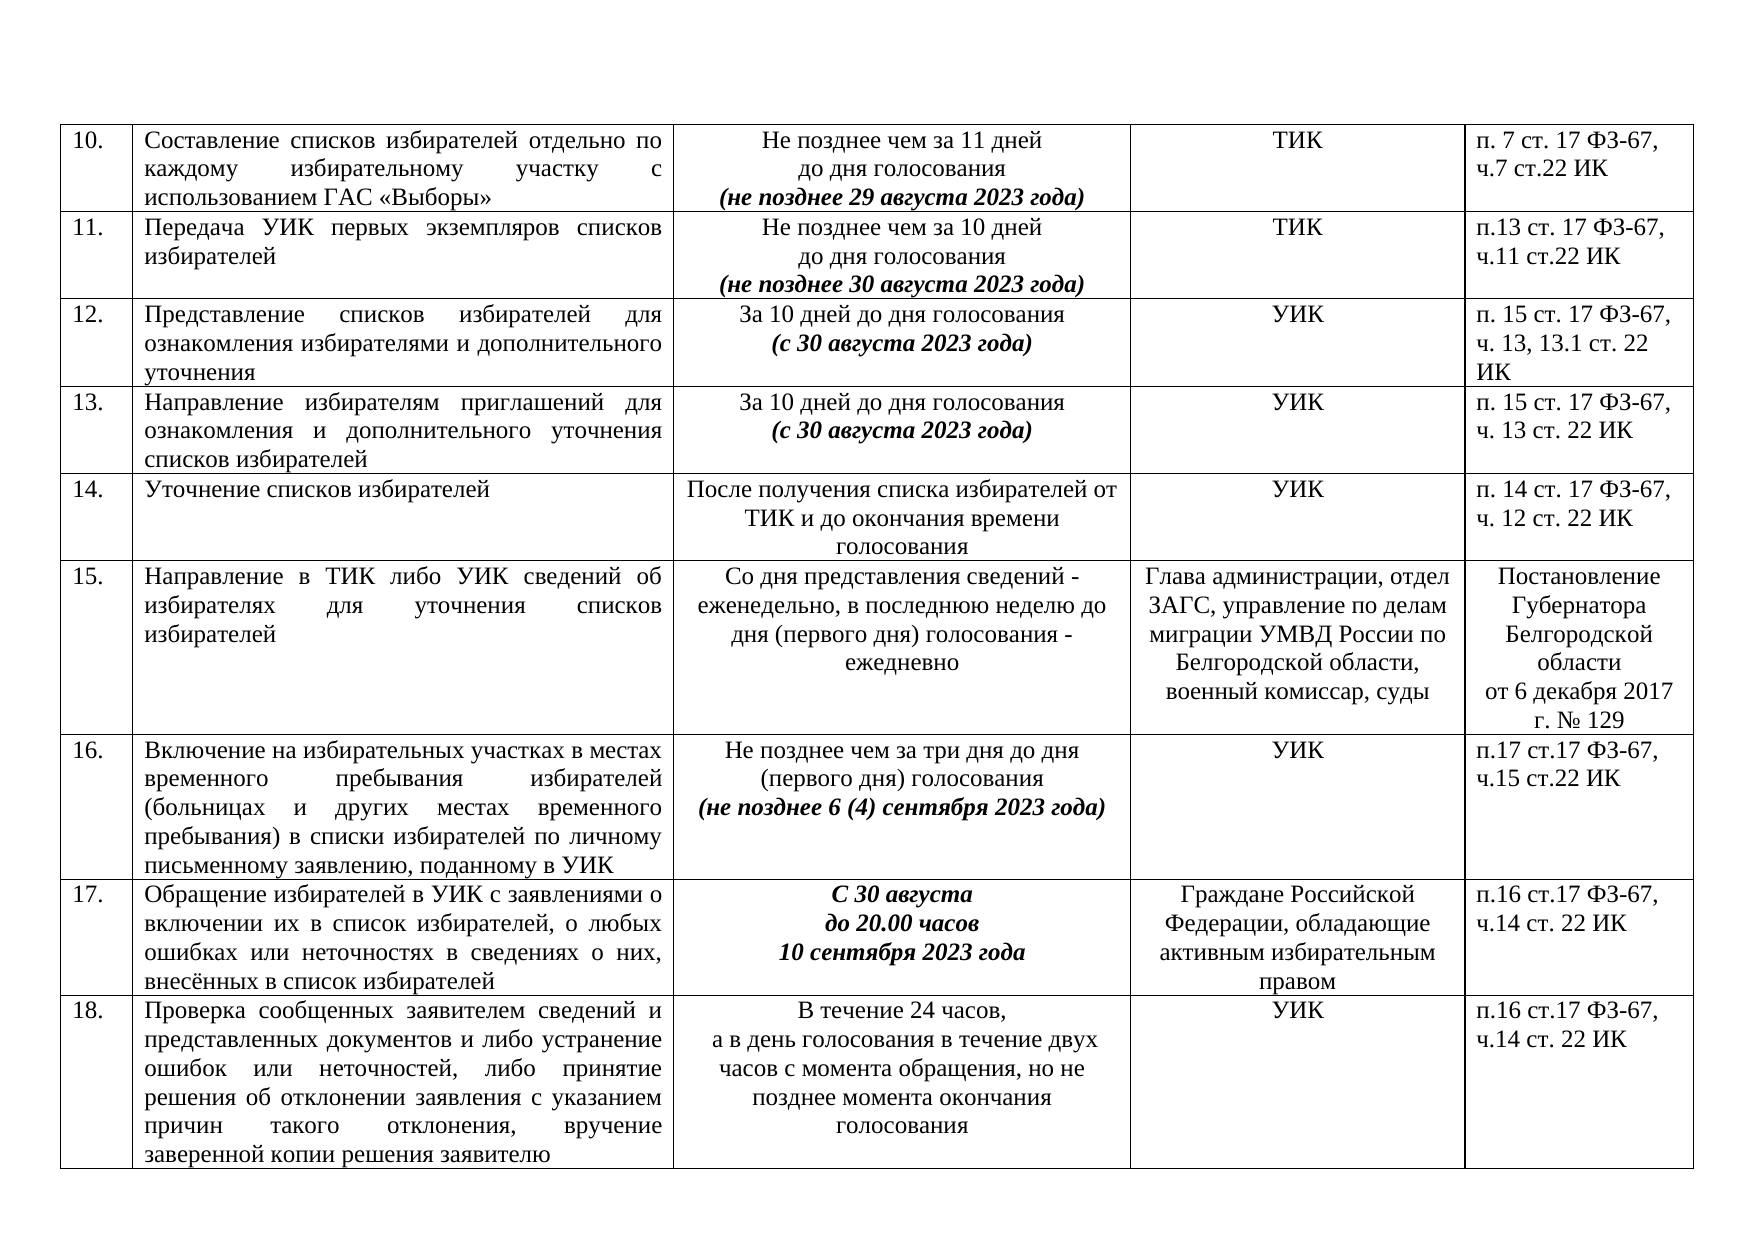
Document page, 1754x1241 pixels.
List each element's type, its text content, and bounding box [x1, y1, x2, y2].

table_cell п. 15 ст. 17 ФЗ-67, ч. 13, 13.1 ст. 22 ИК [1466, 299, 1693, 386]
table_cell Обращение избирателей в УИК с заявлениями о включении их в список избирателей, о любых ошибках или неточностях в сведениях о них, внесённых в список избирателей [133, 880, 673, 994]
table_cell Передача УИК первых экземпляров списков избирателей [133, 212, 673, 298]
table_cell п. 14 ст. 17 ФЗ-67, ч. 12 ст. 22 ИК [1466, 474, 1693, 560]
table_cell [61, 996, 132, 1168]
table_cell п. 15 ст. 17 ФЗ-67, ч. 13 ст. 22 ИК [1466, 387, 1693, 473]
table_cell п.13 ст. 17 ФЗ-67, ч.11 ст.22 ИК [1466, 212, 1693, 298]
table_cell ТИК [1131, 212, 1464, 298]
table_cell [61, 299, 132, 386]
table_cell Граждане Российской Федерации, обладающие активным избирательным правом [1131, 880, 1464, 994]
table_cell За 10 дней до дня голосования (с 30 августа 2023 года) [674, 387, 1130, 473]
table_cell ТИК [1131, 125, 1464, 211]
table_cell Составление списков избирателей отдельно по каждому избирательному участку с использованием ГАС «Выборы» [133, 125, 673, 211]
table_cell Постановление Губернатора Белгородской области от 6 декабря 2017 г. № 129 [1466, 561, 1693, 734]
table_cell Направление в ТИК либо УИК сведений об избирателях для уточнения списков избирателей [133, 561, 673, 734]
table_cell УИК [1131, 474, 1464, 560]
table_cell УИК [1131, 735, 1464, 878]
table_cell [61, 125, 132, 211]
table_cell Проверка сообщенных заявителем сведений и представленных документов и либо устранение ошибок или неточностей, либо принятие решения об отклонении заявления с указанием причин такого отклонения, вручение заверенной копии решения заявителю [133, 996, 673, 1168]
table_cell [61, 212, 132, 298]
table_cell [61, 387, 132, 473]
table_cell [61, 561, 132, 734]
table_cell В течение 24 часов, а в день голосования в течение двух часов с момента обращения, но не позднее момента окончания голосования [674, 996, 1130, 1168]
table_cell Направление избирателям приглашений для ознакомления и дополнительного уточнения списков избирателей [133, 387, 673, 473]
table_cell УИК [1131, 996, 1464, 1168]
table_cell УИК [1131, 387, 1464, 473]
table_cell Со дня представления сведений - еженедельно, в последнюю неделю до дня (первого дня) голосования - ежедневно [674, 561, 1130, 734]
table_cell Не позднее чем за три дня до дня (первого дня) голосования (не позднее 6 (4) сентября 2023 года) [674, 735, 1130, 878]
table_cell УИК [1131, 299, 1464, 386]
table_cell п.16 ст.17 ФЗ-67, ч.14 ст. 22 ИК [1466, 880, 1693, 994]
table_cell Не позднее чем за 11 дней до дня голосования (не позднее 29 августа 2023 года) [674, 125, 1130, 211]
table_cell Включение на избирательных участках в местах временного пребывания избирателей (больницах и других местах временного пребывания) в списки избирателей по личному письменному заявлению, поданному в УИК [133, 735, 673, 878]
table_cell С 30 августа до 20.00 часов 10 сентября 2023 года [674, 880, 1130, 994]
table_cell Представление списков избирателей для ознакомления избирателями и дополнительного уточнения [133, 299, 673, 386]
table_cell п.17 ст.17 ФЗ-67, ч.15 ст.22 ИК [1466, 735, 1693, 878]
table_cell После получения списка избирателей от ТИК и до окончания времени голосования [674, 474, 1130, 560]
table_cell За 10 дней до дня голосования (с 30 августа 2023 года) [674, 299, 1130, 386]
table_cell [1466, 996, 1693, 1168]
table_cell Не позднее чем за 10 дней до дня голосования (не позднее 30 августа 2023 года) [674, 212, 1130, 298]
table_cell п. 7 ст. 17 ФЗ-67, ч.7 ст.22 ИК [1466, 125, 1693, 211]
table_cell [61, 474, 132, 560]
table_cell Уточнение списков избирателей [133, 474, 673, 560]
table_cell [61, 735, 132, 878]
table_cell Глава администрации, отдел ЗАГС, управление по делам миграции УМВД России по Белгородской области, военный комиссар, суды [1131, 561, 1464, 734]
table_cell [61, 880, 132, 994]
